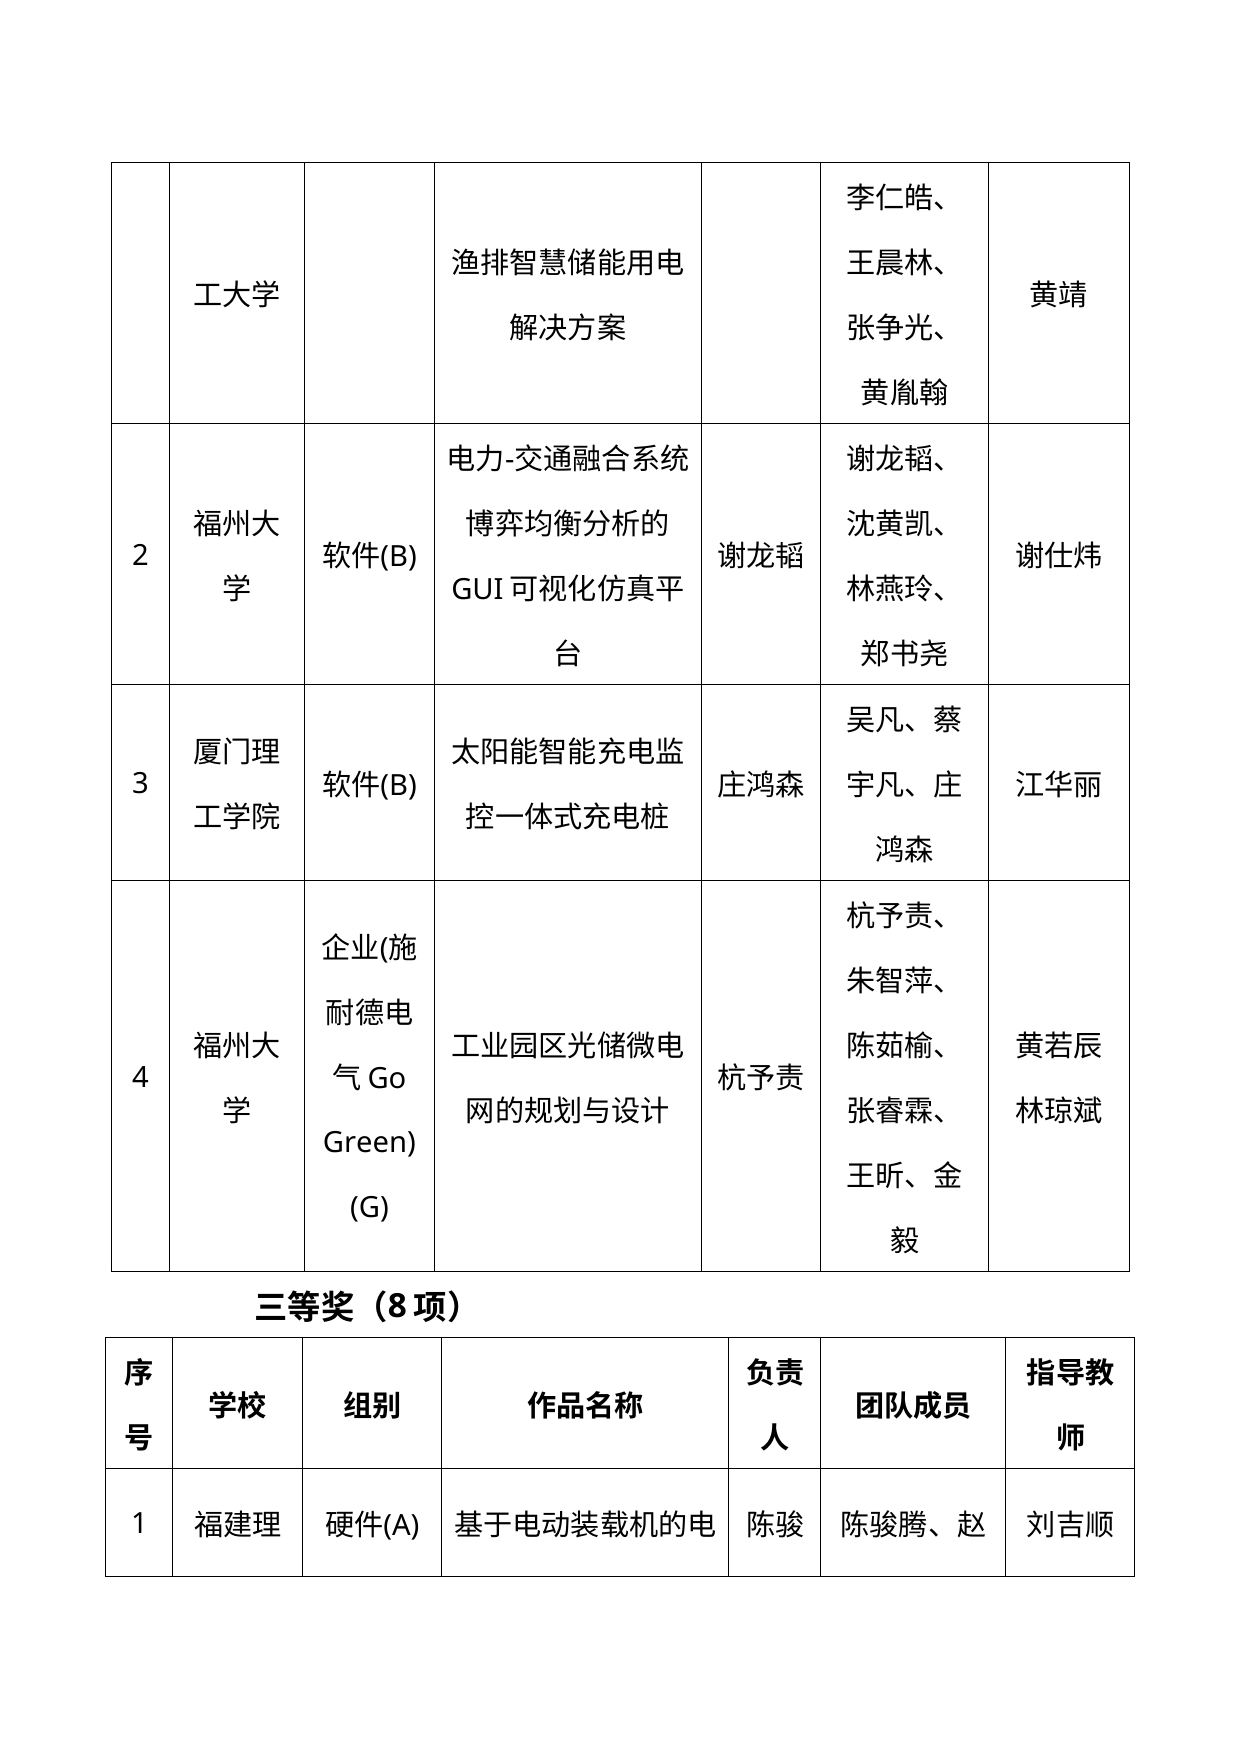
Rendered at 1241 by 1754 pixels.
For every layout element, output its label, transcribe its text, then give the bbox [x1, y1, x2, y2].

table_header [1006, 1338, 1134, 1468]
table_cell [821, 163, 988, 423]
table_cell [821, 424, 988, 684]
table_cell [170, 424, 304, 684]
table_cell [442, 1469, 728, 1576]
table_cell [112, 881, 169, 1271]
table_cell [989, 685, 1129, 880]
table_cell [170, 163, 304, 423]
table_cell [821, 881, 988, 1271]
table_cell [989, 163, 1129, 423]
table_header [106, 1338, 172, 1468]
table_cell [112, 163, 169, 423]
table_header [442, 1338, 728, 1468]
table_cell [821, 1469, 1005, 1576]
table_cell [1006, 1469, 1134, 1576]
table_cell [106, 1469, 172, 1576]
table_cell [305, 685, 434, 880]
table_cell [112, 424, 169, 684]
text 三等奖（8项） [187, 1272, 1053, 1337]
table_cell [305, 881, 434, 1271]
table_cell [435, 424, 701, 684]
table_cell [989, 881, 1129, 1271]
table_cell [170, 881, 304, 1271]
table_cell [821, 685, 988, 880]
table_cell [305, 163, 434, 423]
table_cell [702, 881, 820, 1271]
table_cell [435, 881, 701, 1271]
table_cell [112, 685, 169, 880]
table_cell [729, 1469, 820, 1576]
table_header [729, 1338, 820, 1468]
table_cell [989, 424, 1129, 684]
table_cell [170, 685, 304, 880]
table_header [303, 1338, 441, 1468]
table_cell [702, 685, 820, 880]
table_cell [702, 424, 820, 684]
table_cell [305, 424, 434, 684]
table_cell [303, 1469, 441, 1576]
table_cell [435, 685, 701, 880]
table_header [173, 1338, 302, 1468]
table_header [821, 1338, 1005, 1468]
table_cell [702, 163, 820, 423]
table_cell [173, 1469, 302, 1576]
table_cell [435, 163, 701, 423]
